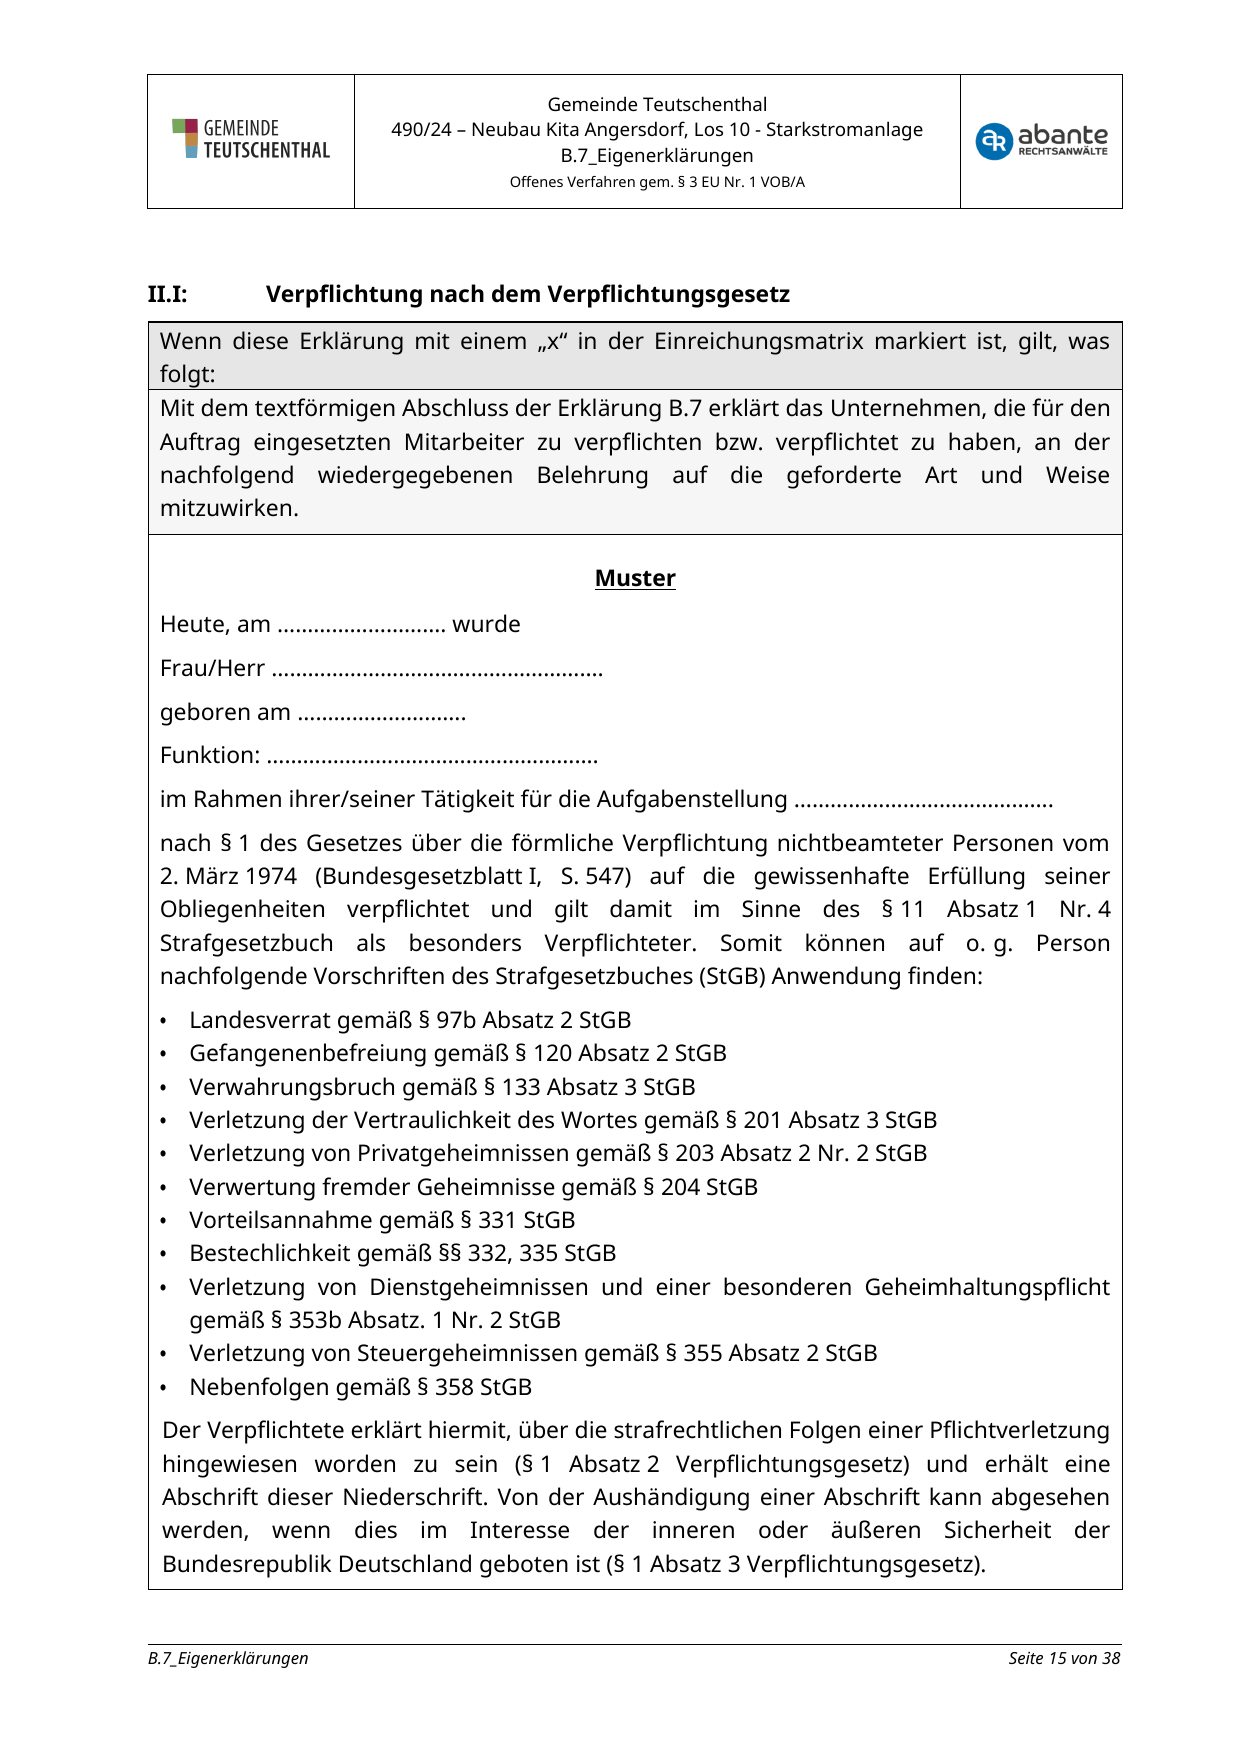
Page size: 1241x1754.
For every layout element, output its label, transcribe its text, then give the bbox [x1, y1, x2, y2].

table_header Wenn diese Erklärung mit einem „x“ in der Einreichungsmatrix markiert ist, gilt, was folgt: [149, 323, 1122, 389]
subtitle Verpflichtung nach dem Verpflichtungsgesetz [148, 276, 1122, 309]
picture [171, 118, 331, 164]
table_cell Mit dem textförmigen Abschluss der Erklärung B.7 erklärt das Unternehmen, die für den Auftrag eingesetzten Mitarbeiter zu verpflichten bzw. verpflichtet zu haben, an der nachfolgend wiedergegebenen Belehrung auf die geforderte Art und Weise mitzuwirken. [149, 390, 1122, 534]
picture [973, 120, 1109, 163]
table_cell Muster Heute, am ………………………. wurde Frau/Herr ………………………………………………. geboren am ………………………. Funktion: ………………………………………………. im Rahmen ihrer/seiner Tätigkeit für die Aufgabenstellung ……………………………………. nach § 1 des Gesetzes über die förmliche Verpflichtung nichtbeamteter Personen vom 2. März 1974 (Bundesgesetzblatt I, S. 547) auf die gewissenhafte Erfüllung seiner Obliegenheiten verpflichtet und gilt damit im Sinne des § 11 Absatz 1 Nr. 4 Strafgesetzbuch als besonders Verpflichteter. Somit können auf o. g. Person nachfolgende Vorschriften des Strafgesetzbuches (StGB) Anwendung finden: Landesverrat gemäß § 97b Absatz 2 StGB Gefangenenbefreiung gemäß § 120 Absatz 2 StGB Verwahrungsbruch gemäß § 133 Absatz 3 StGB Verletzung der Vertraulichkeit des Wortes gemäß § 201 Absatz 3 StGB Verletzung von Privatgeheimnissen gemäß § 203 Absatz 2 Nr. 2 StGB Verwertung fremder Geheimnisse gemäß § 204 StGB Vorteilsannahme gemäß § 331 StGB Bestechlichkeit gemäß §§ 332, 335 StGB Verletzung von Dienstgeheimnissen und einer besonderen Geheimhaltungspflicht gemäß § 353b Absatz. 1 Nr. 2 StGB Verletzung von Steuergeheimnissen gemäß § 355 Absatz 2 StGB Nebenfolgen gemäß § 358 StGB Der Verpflichtete erklärt hiermit, über die strafrechtlichen Folgen einer Pflichtverletzung hingewiesen worden zu sein (§ 1 Absatz 2 Verpflichtungsgesetz) und erhält eine Abschrift dieser Niederschrift. Von der Aushändigung einer Abschrift kann abgesehen werden, wenn dies im Interesse der inneren oder äußeren Sicherheit der Bundesrepublik Deutschland geboten ist (§ 1 Absatz 3 Verpflichtungsgesetz). [149, 535, 1122, 1589]
